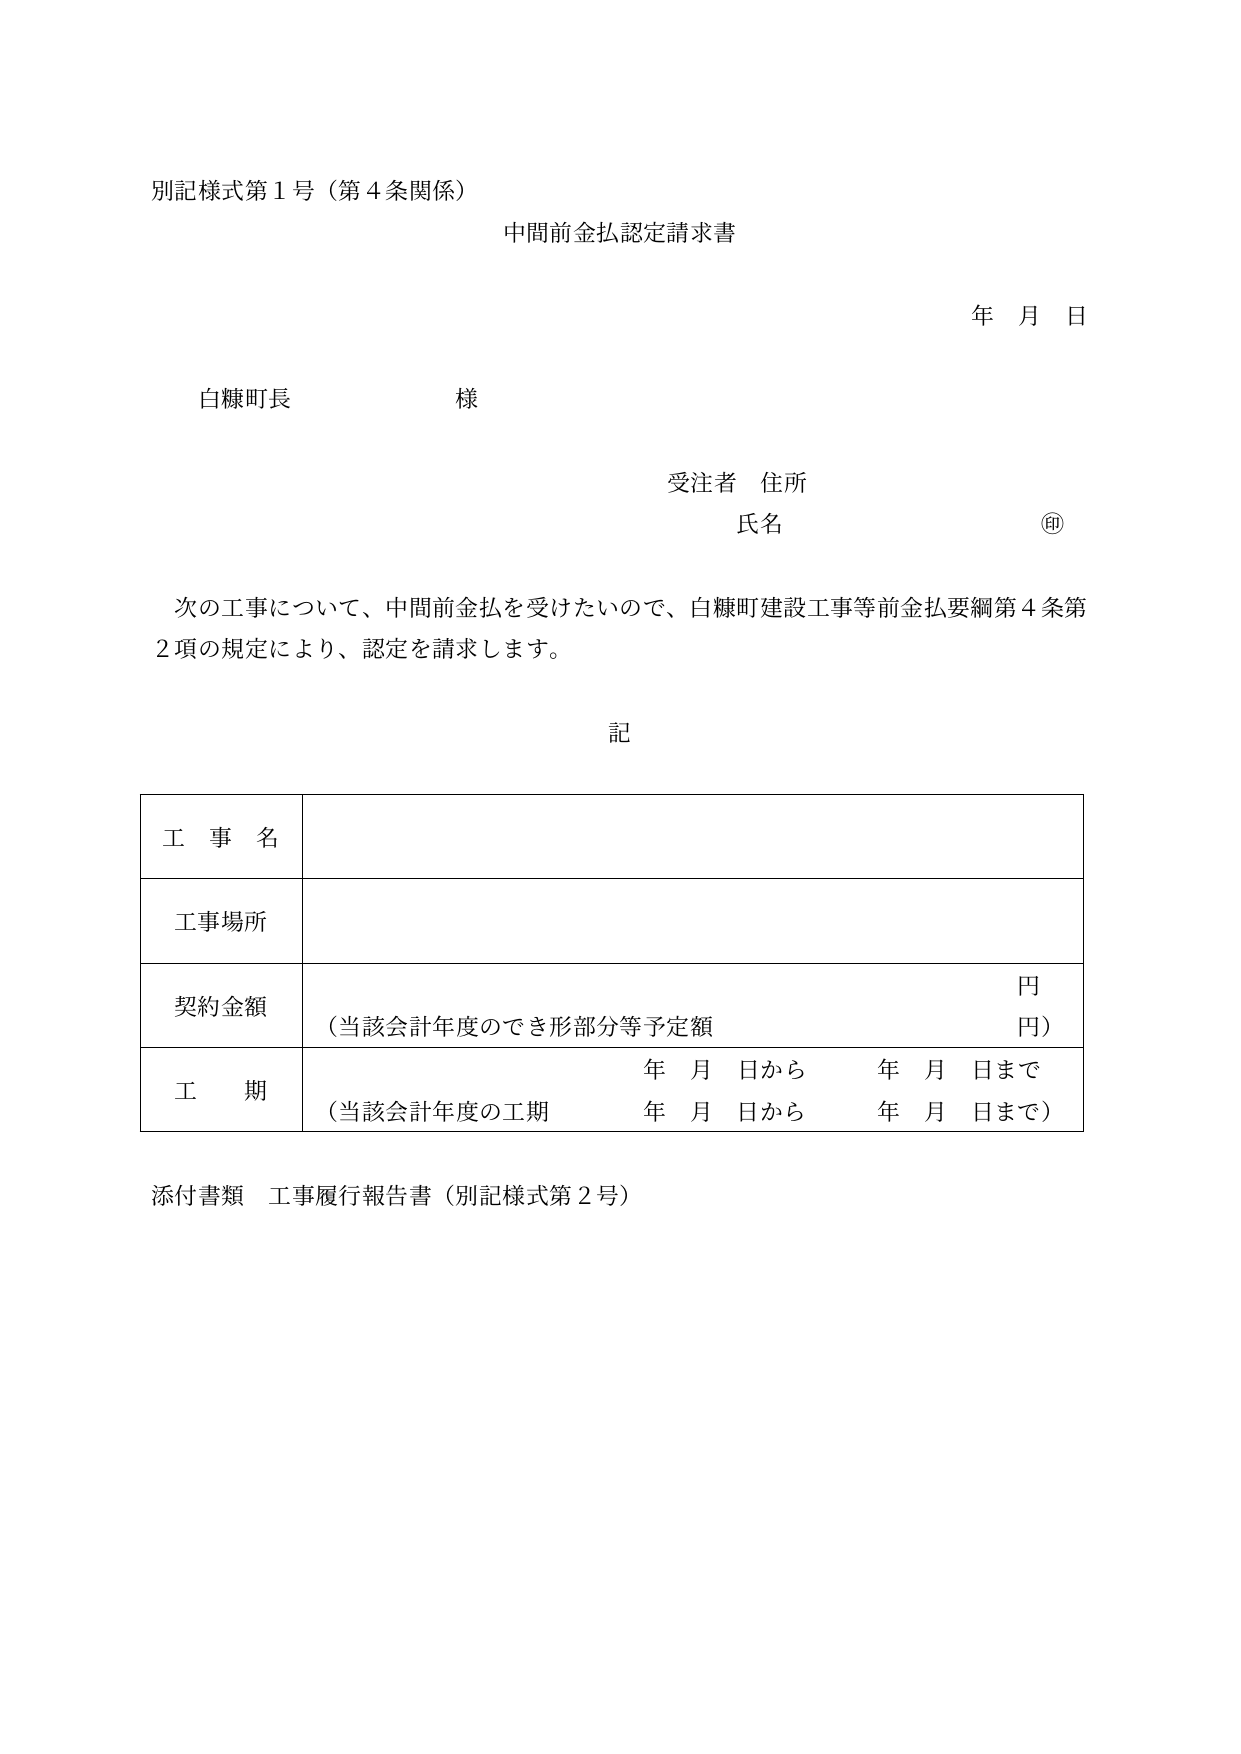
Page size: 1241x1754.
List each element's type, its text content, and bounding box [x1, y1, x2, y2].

table_cell 年 月 日から 年 月 日まで （当該会計年度の工期 年 月 日から 年 月 日まで） [303, 1048, 1083, 1131]
text 記 [151, 710, 1089, 752]
text 次の工事について、中間前金払を受けたいので、白糠町建設工事等前金払要綱第４条第２項の規定により、認定を請求します。 [151, 585, 1089, 669]
table_cell 工 期 [141, 1048, 302, 1131]
text 添付書類 工事履行報告書（別記様式第２号） [151, 1174, 1089, 1216]
text 別記様式第１号（第４条関係） [151, 169, 1089, 210]
table_cell 工事場所 [141, 879, 302, 962]
table_cell 円 （当該会計年度のでき形部分等予定額 円） [303, 964, 1083, 1047]
text 受注者 住所 [151, 460, 1089, 502]
table_cell [303, 879, 1083, 962]
text 白糠町長 様 [151, 377, 1089, 419]
table_cell 契約金額 [141, 964, 302, 1047]
table_header [303, 795, 1083, 878]
text 中間前金払認定請求書 [151, 210, 1089, 252]
text 氏名 ㊞ [151, 502, 1089, 544]
text 年 月 日 [151, 294, 1089, 335]
table_header 工 事 名 [141, 795, 302, 878]
